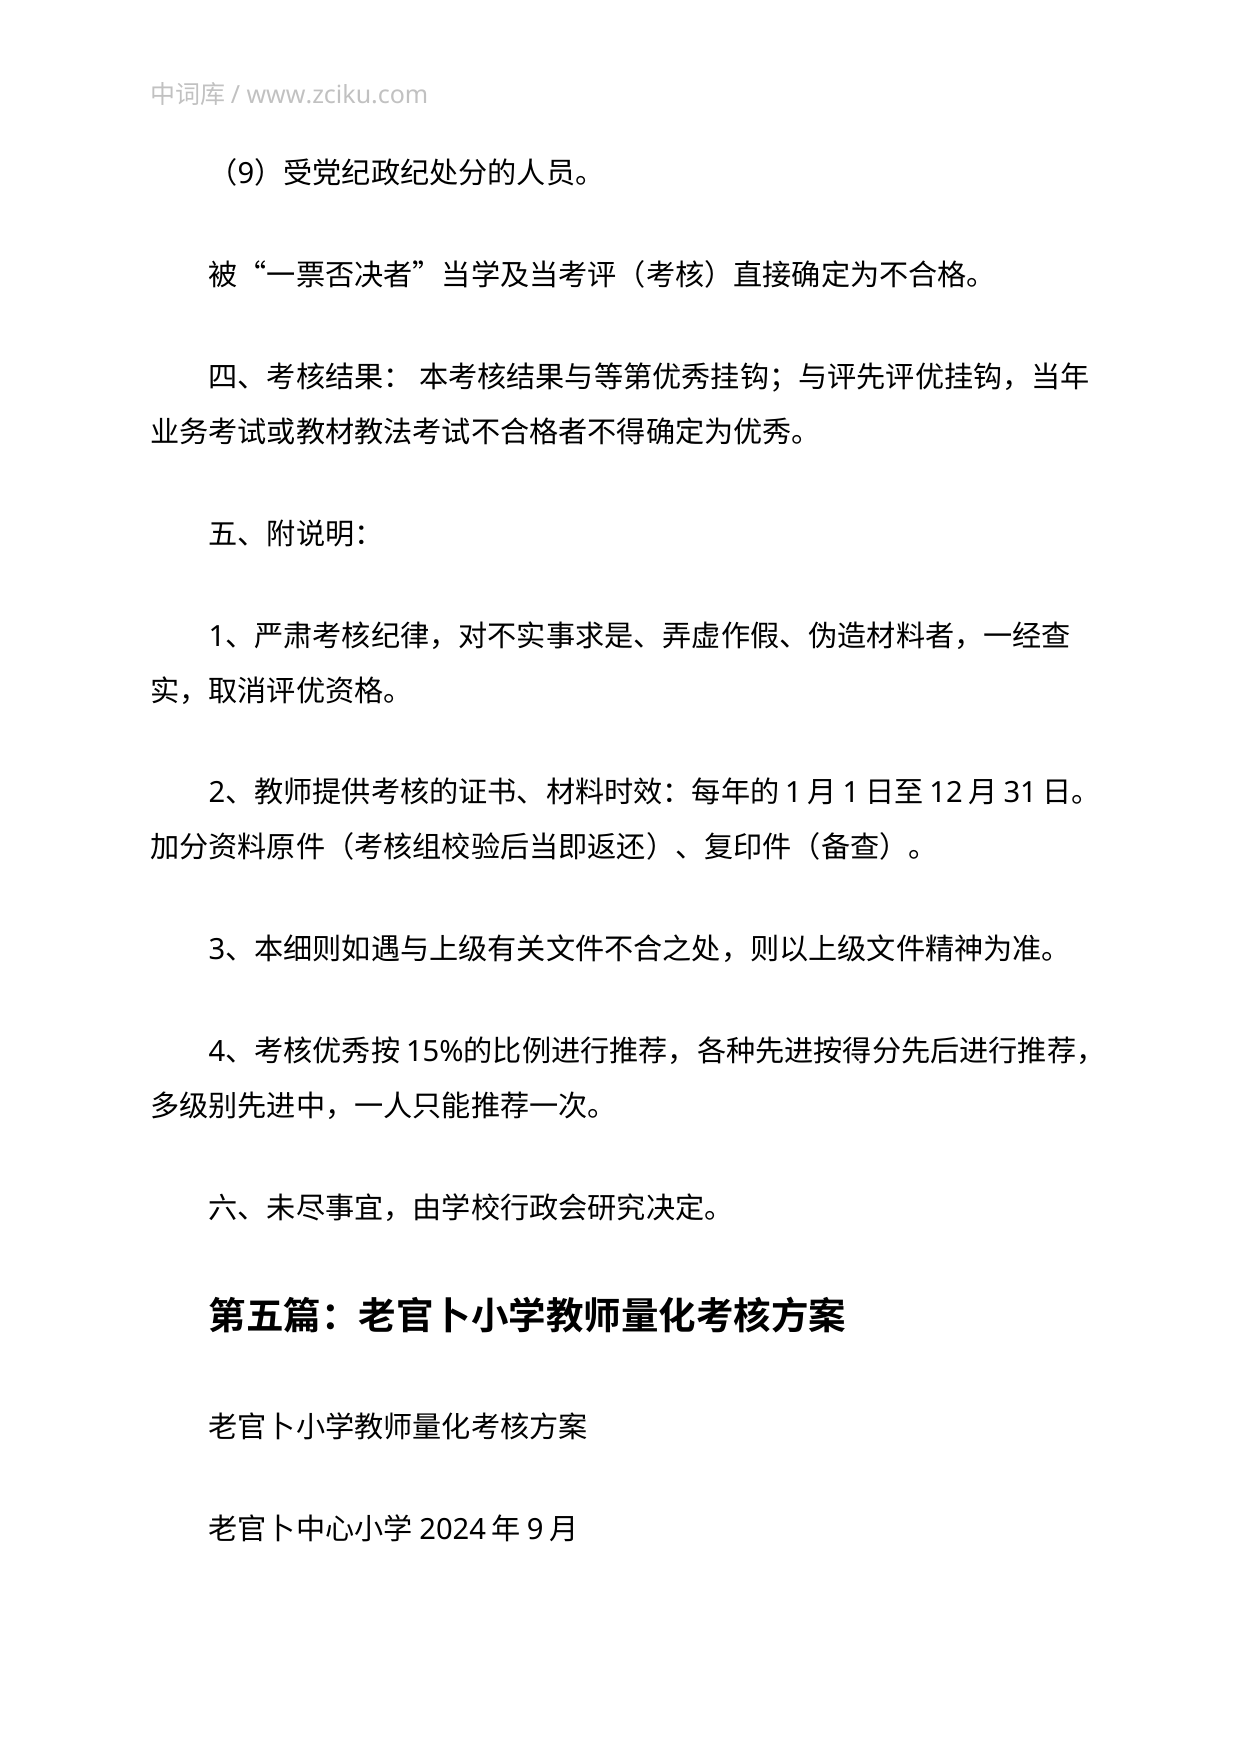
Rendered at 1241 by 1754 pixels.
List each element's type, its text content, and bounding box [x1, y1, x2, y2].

text 第五篇：老官卜小学教师量化考核方案 [150, 1286, 1090, 1341]
text 四、考核结果： 本考核结果与等第优秀挂钩；与评先评优挂钩，当年业务考试或教材教法考试不合格者不得确定为优秀。 [150, 354, 1090, 451]
text 五、附说明： [150, 510, 1090, 553]
text 老官卜中心小学 2024年9月 [150, 1505, 1090, 1548]
text 1、严肃考核纪律，对不实事求是、弄虚作假、伪造材料者，一经查实，取消评优资格。 [150, 612, 1090, 709]
text 六、未尽事宜，由学校行政会研究决定。 [150, 1184, 1090, 1227]
text 3、本细则如遇与上级有关文件不合之处，则以上级文件精神为准。 [150, 926, 1090, 968]
text 老官卜小学教师量化考核方案 [150, 1404, 1090, 1446]
text 4、考核优秀按15%的比例进行推荐，各种先进按得分先后进行推荐，多级别先进中，一人只能推荐一次。 [150, 1028, 1090, 1125]
text 被“一票否决者”当学及当考评（考核）直接确定为不合格。 [150, 252, 1090, 294]
text （9）受党纪政纪处分的人员。 [150, 150, 1090, 192]
text 2、教师提供考核的证书、材料时效：每年的1月1日至12月31日。加分资料原件（考核组校验后当即返还）、复印件（备查）。 [150, 769, 1090, 866]
